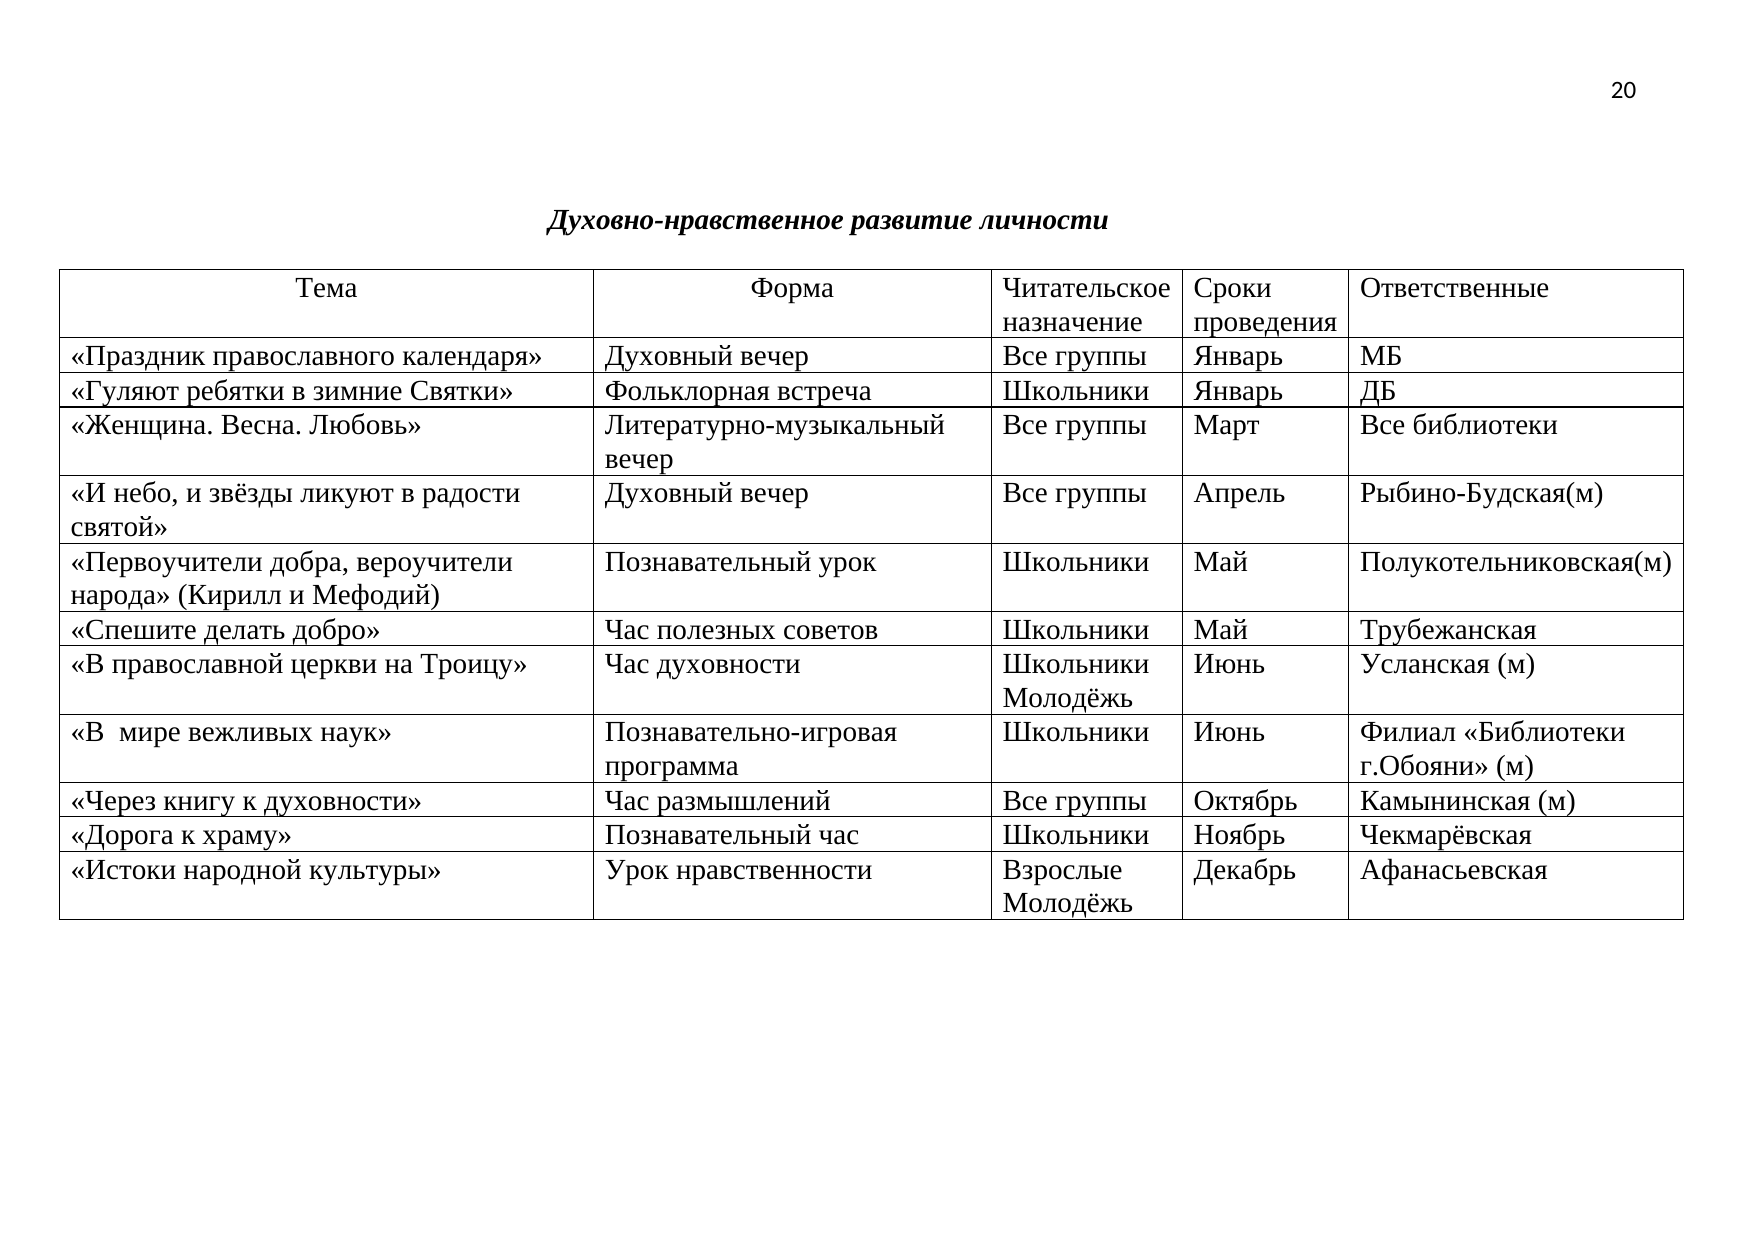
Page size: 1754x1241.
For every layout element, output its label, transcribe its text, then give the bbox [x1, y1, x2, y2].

table_cell Все библиотеки [1349, 408, 1683, 474]
table_cell «Праздник православного календаря» [60, 338, 593, 372]
table_cell Рыбино-Будская(м) [1349, 476, 1683, 543]
table_cell Час духовности [594, 646, 991, 713]
table_cell Духовный вечер [594, 338, 991, 372]
table_cell Камынинская (м) [1349, 783, 1683, 816]
table_cell Филиал «Библиотеки г.Обояни» (м) [1349, 715, 1683, 782]
table_cell Школьники [992, 817, 1182, 851]
table_cell Все группы [992, 338, 1182, 372]
table_cell Познавательно-игровая программа [594, 715, 991, 782]
table_cell Урок нравственности [594, 852, 991, 919]
table_cell Январь [1183, 373, 1348, 406]
table_cell «Гуляют ребятки в зимние Святки» [60, 373, 593, 406]
table_cell «Через книгу к духовности» [60, 783, 593, 816]
table_cell «Первоучители добра, вероучители народа» (Кирилл и Мефодий) [60, 544, 593, 611]
table_cell Январь [1183, 338, 1348, 372]
table_cell ДБ [1349, 373, 1683, 406]
table_cell Все группы [992, 408, 1182, 474]
table_cell Час размышлений [594, 783, 991, 816]
table_cell Духовный вечер [594, 476, 991, 543]
table_cell Час полезных советов [594, 612, 991, 645]
table_cell Май [1183, 544, 1348, 611]
table_cell Познавательный час [594, 817, 991, 851]
table_cell Школьники [992, 715, 1182, 782]
table_cell Усланская (м) [1349, 646, 1683, 713]
table_header Тема [60, 270, 593, 337]
table_cell Полукотельниковская(м) [1349, 544, 1683, 611]
table_cell Апрель [1183, 476, 1348, 543]
table_cell Июнь [1183, 715, 1348, 782]
table_cell Май [1183, 612, 1348, 645]
table_cell Чекмарёвская [1349, 817, 1683, 851]
table_cell «Истоки народной культуры» [60, 852, 593, 919]
table_cell Литературно-музыкальный вечер [594, 408, 991, 474]
table_cell Март [1183, 408, 1348, 474]
table_cell «Женщина. Весна. Любовь» [60, 408, 593, 474]
table_cell Все группы [992, 476, 1182, 543]
table_header Форма [594, 270, 991, 337]
table_cell «Спешите делать добро» [60, 612, 593, 645]
table_cell Познавательный урок [594, 544, 991, 611]
table_cell «Дорога к храму» [60, 817, 593, 851]
table_header Читательское назначение [992, 270, 1182, 337]
table_cell Все группы [992, 783, 1182, 816]
table_cell Афанасьевская [1349, 852, 1683, 919]
text Духовно-нравственное развитие личности [118, 202, 1636, 236]
table_cell Ноябрь [1183, 817, 1348, 851]
table_header Ответственные [1349, 270, 1683, 337]
table_cell Октябрь [1183, 783, 1348, 816]
table_cell «В православной церкви на Троицу» [60, 646, 593, 713]
table_cell Школьники [992, 612, 1182, 645]
table_cell МБ [1349, 338, 1683, 372]
table_cell Июнь [1183, 646, 1348, 713]
table_cell Декабрь [1183, 852, 1348, 919]
table_header Сроки проведения [1183, 270, 1348, 337]
table_cell Школьники [992, 373, 1182, 406]
table_cell Трубежанская [1349, 612, 1683, 645]
table_cell Фольклорная встреча [594, 373, 991, 406]
table_cell «И небо, и звёзды ликуют в радости святой» [60, 476, 593, 543]
table_cell Школьники Молодёжь [992, 646, 1182, 713]
table_cell Взрослые Молодёжь [992, 852, 1182, 919]
table_cell Школьники [992, 544, 1182, 611]
table_cell «В мире вежливых наук» [60, 715, 593, 782]
